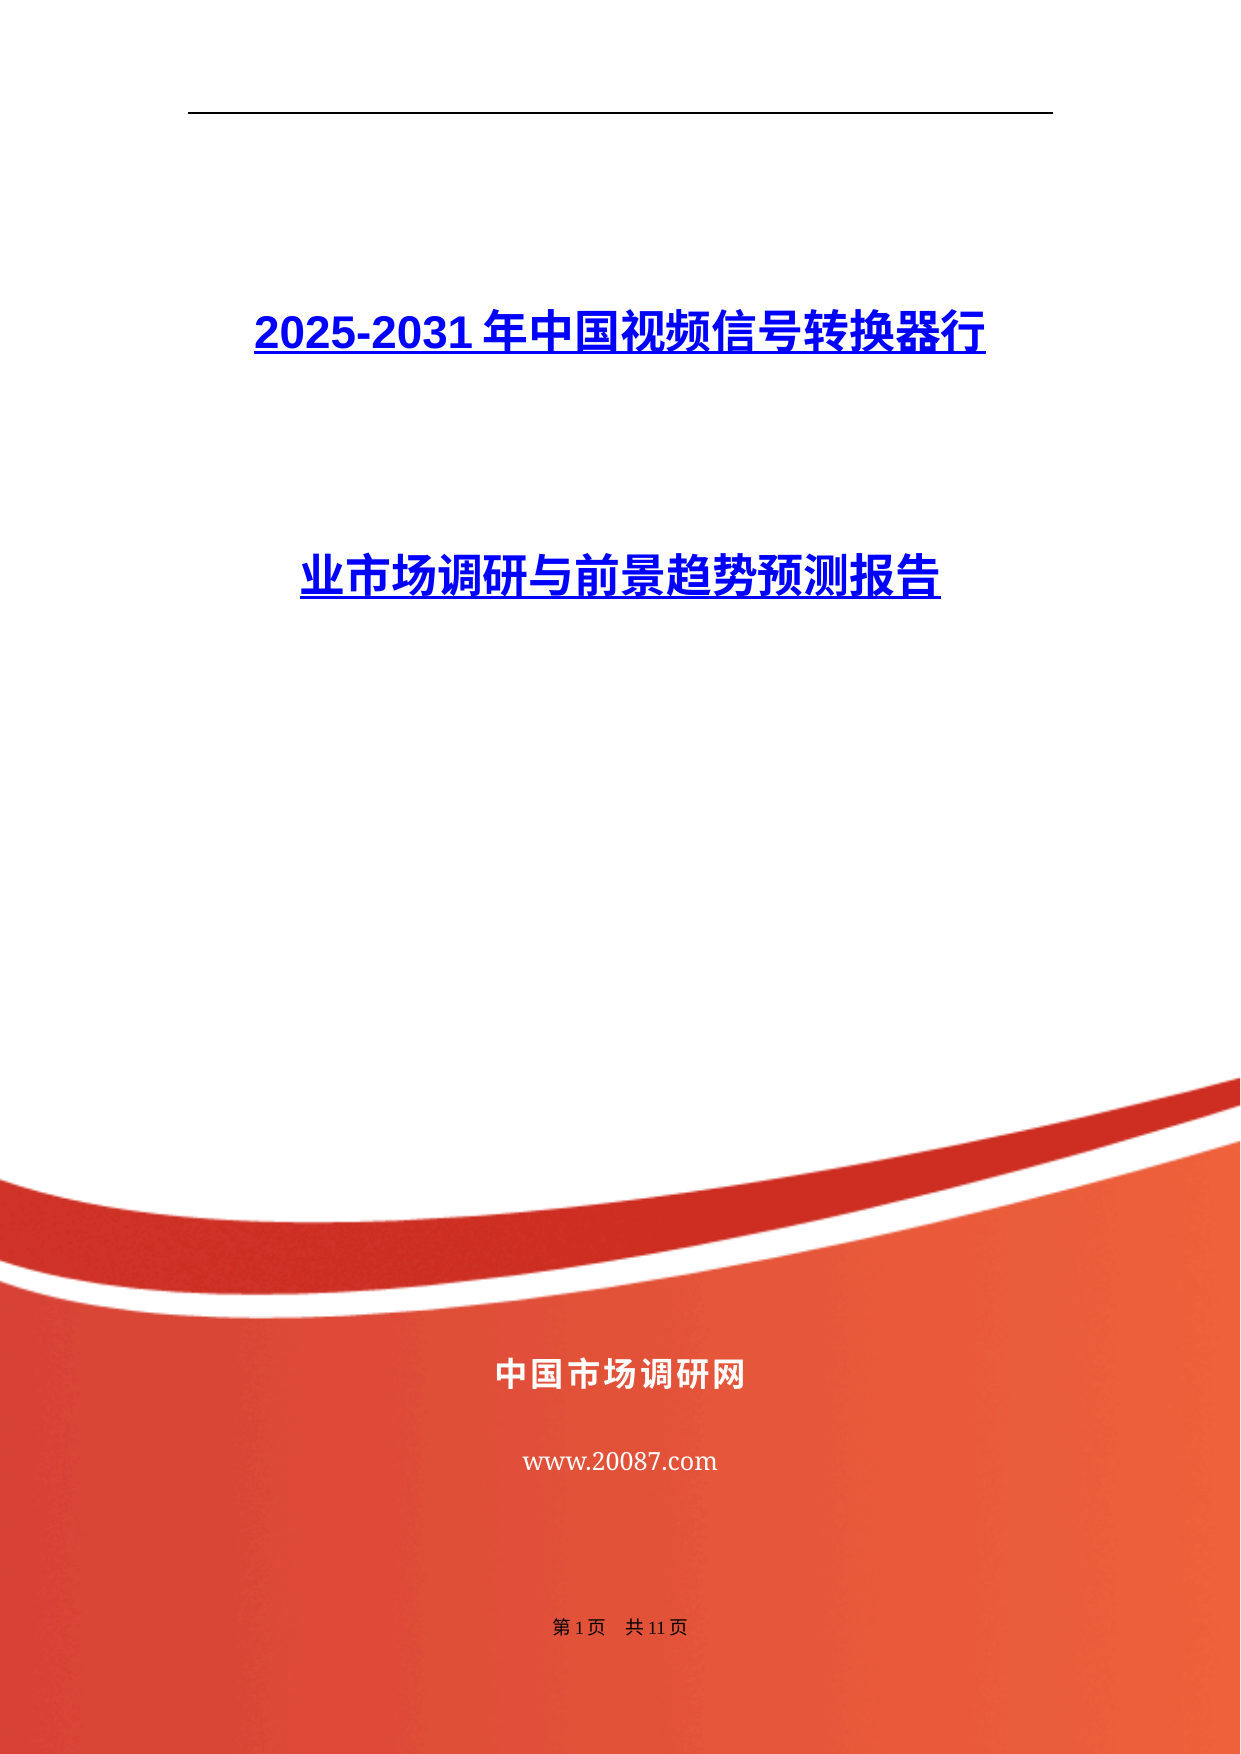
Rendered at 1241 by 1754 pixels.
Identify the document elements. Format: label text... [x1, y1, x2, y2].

table_header 2025-2031年中国视频信号转换器行业市场调研与前景趋势预测报告 [188, 207, 1053, 773]
picture [0, 1006, 1241, 1754]
subtitle 中国市场调研网 [187, 1339, 1053, 1404]
text www.20087.com [187, 1428, 1053, 1493]
